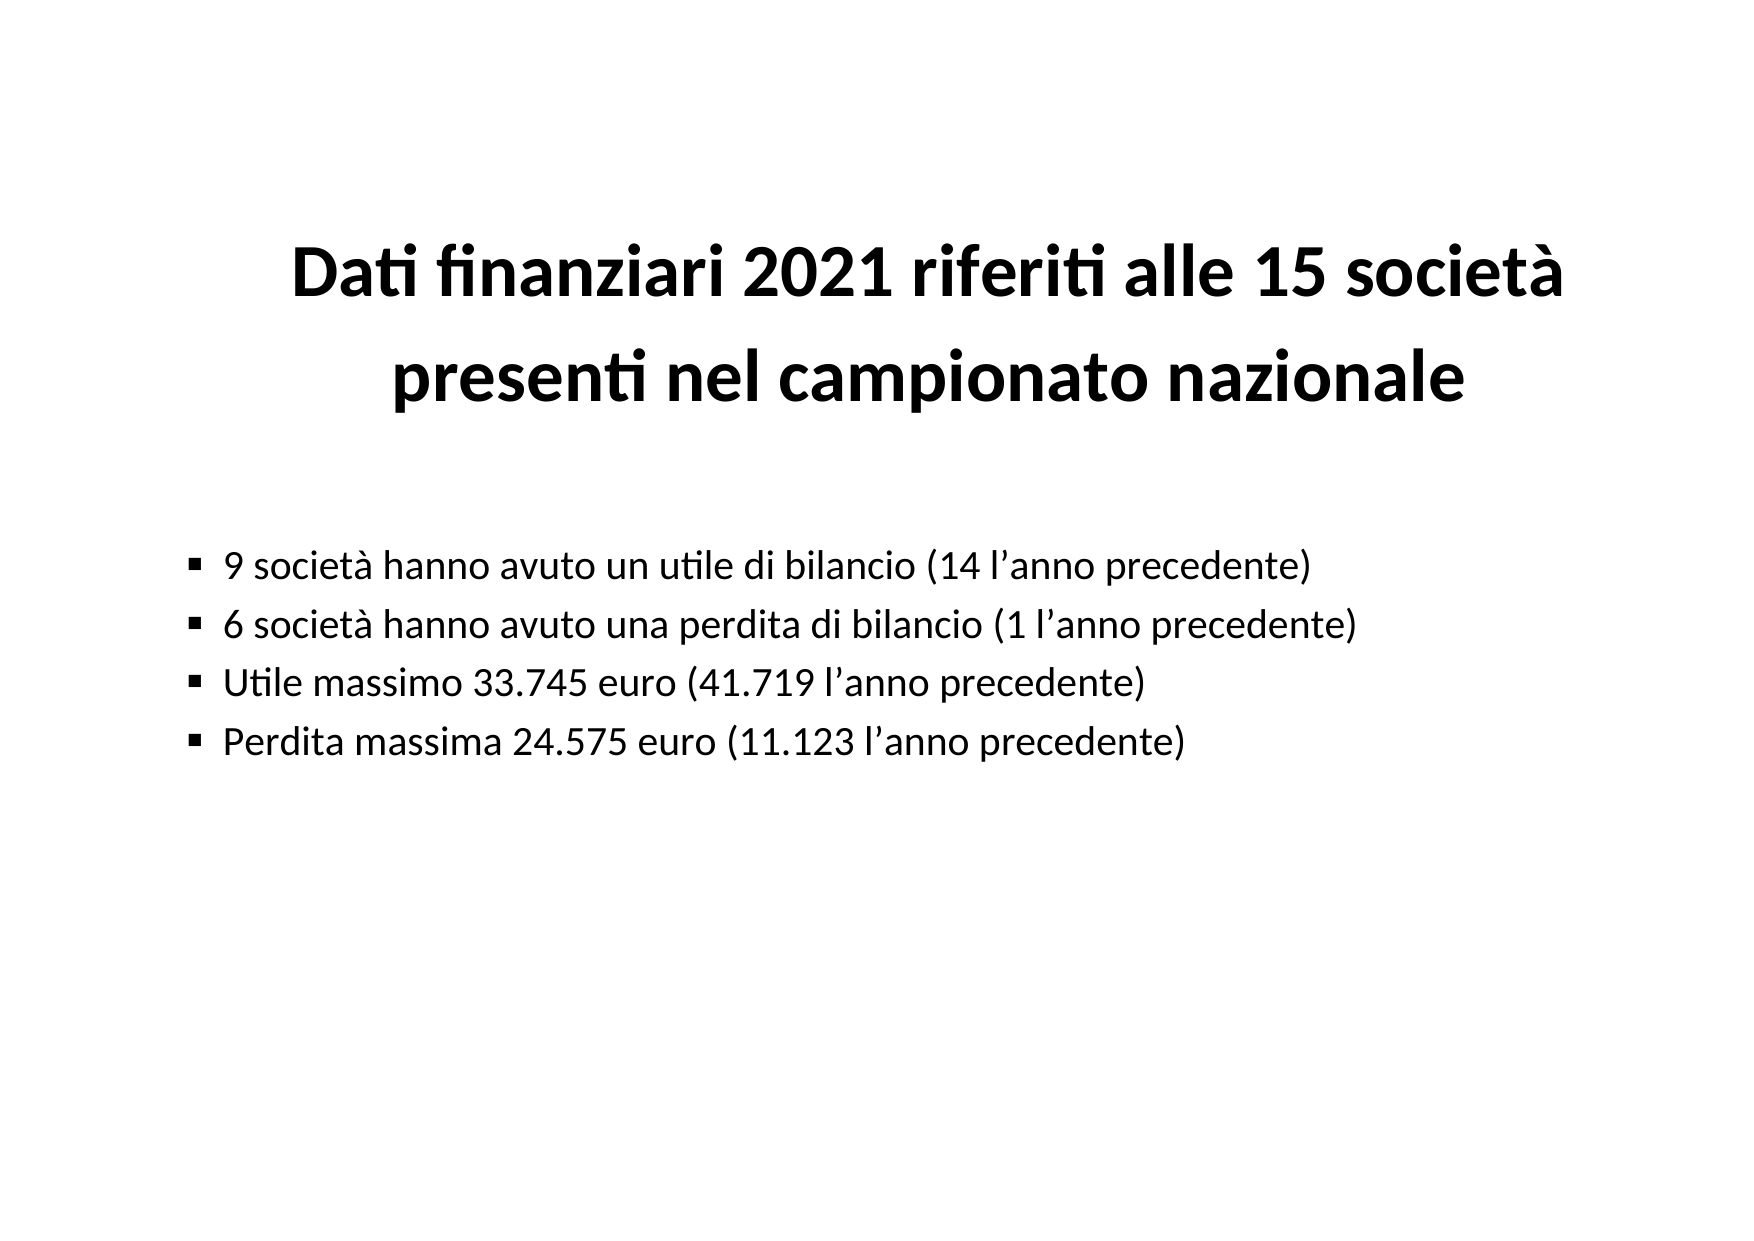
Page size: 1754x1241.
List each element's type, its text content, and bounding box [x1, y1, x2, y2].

list 9 società hanno avuto un utile di bilancio (14 l’anno precedente) [185, 539, 1636, 590]
list Perdita massima 24.575 euro (11.123 l’anno precedente) [185, 714, 1636, 765]
list Dati finanziari 2021 riferiti alle 15 società presenti nel campionato nazionale [223, 223, 1636, 420]
list Utile massimo 33.745 euro (41.719 l’anno precedente) [185, 656, 1636, 707]
list 6 società hanno avuto una perdita di bilancio (1 l’anno precedente) [185, 598, 1636, 648]
